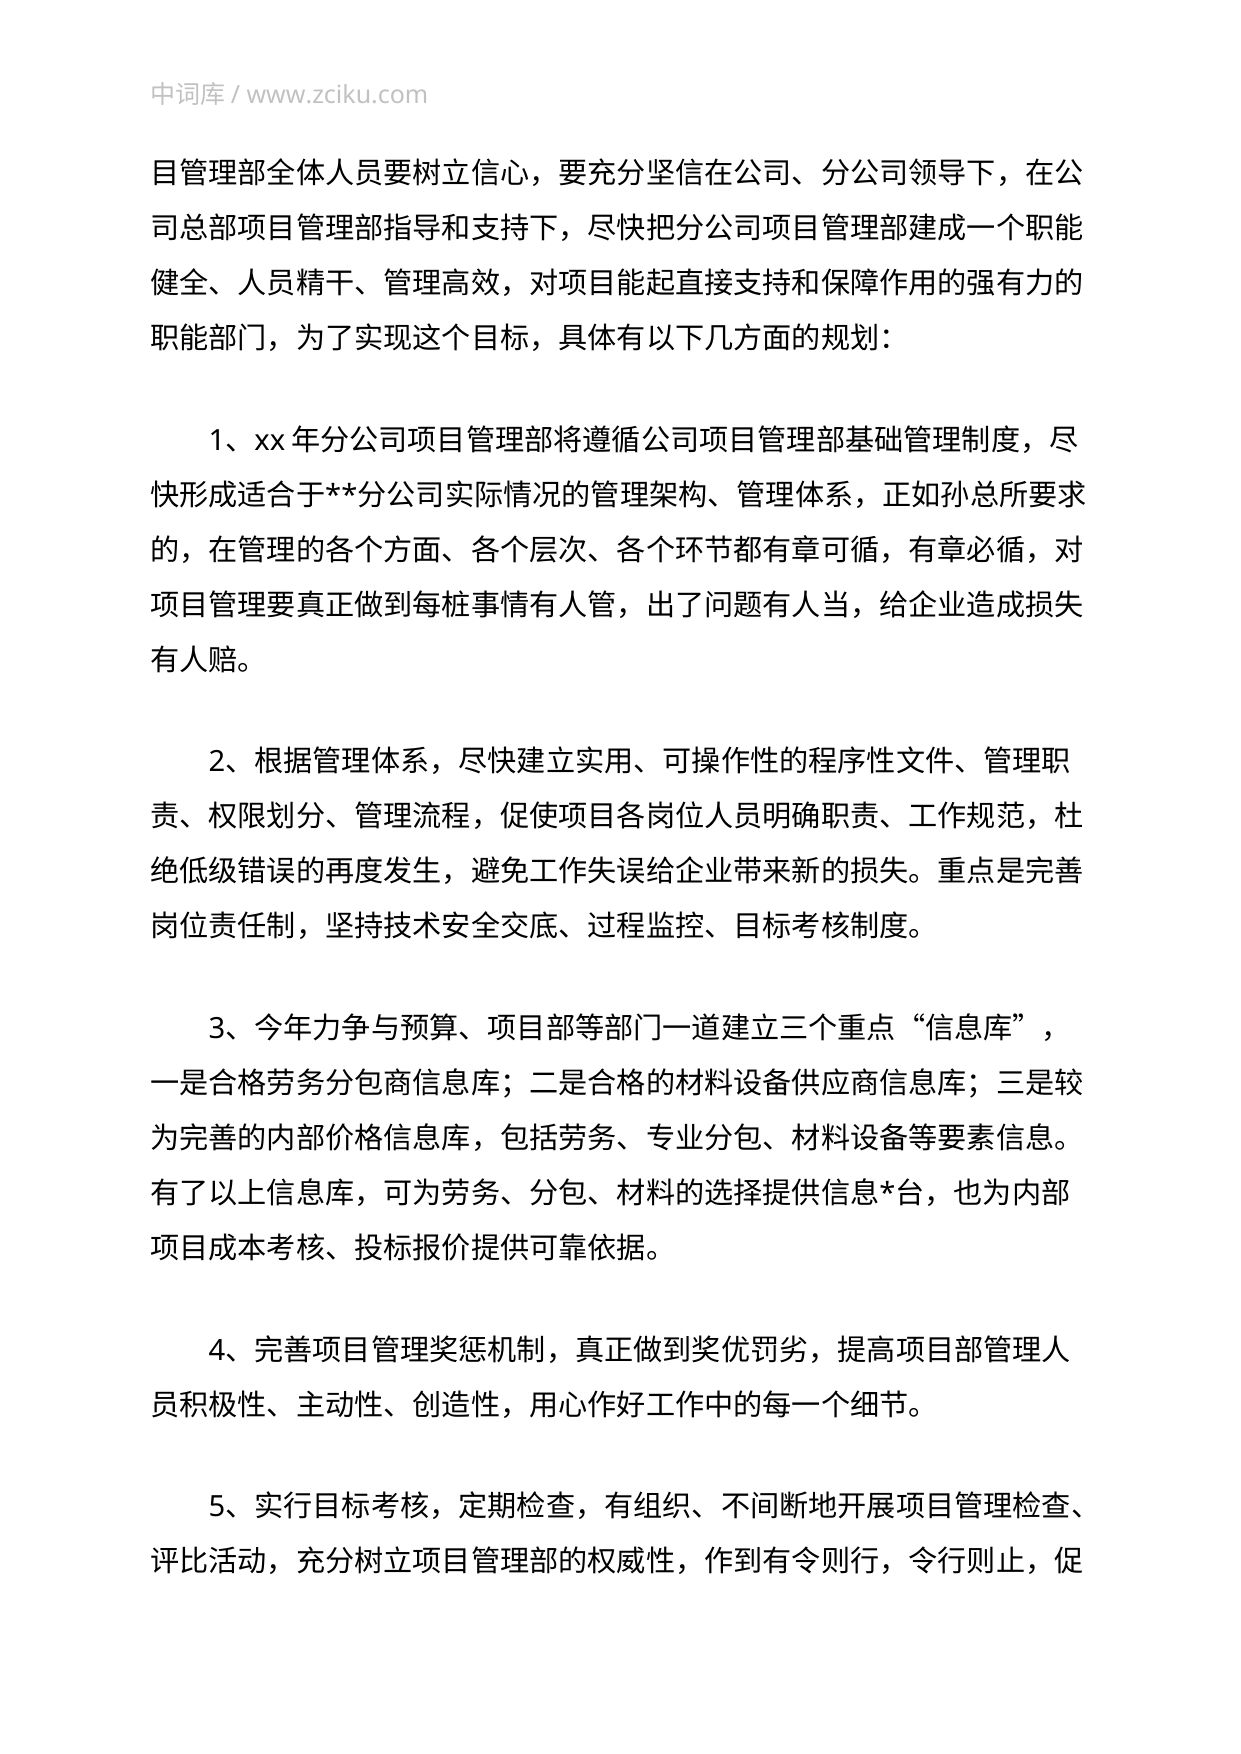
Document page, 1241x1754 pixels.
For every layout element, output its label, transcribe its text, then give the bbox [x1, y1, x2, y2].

text 1、xx年分公司项目管理部将遵循公司项目管理部基础管理制度，尽快形成适合于**分公司实际情况的管理架构、管理体系，正如孙总所要求的，在管理的各个方面、各个层次、各个环节都有章可循，有章必循，对项目管理要真正做到每桩事情有人管，出了问题有人当，给企业造成损失有人赔。 [150, 416, 1090, 678]
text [150, 150, 1090, 357]
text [150, 1483, 1090, 1580]
text 3、今年力争与预算、项目部等部门一道建立三个重点“信息库”，一是合格劳务分包商信息库；二是合格的材料设备供应商信息库；三是较为完善的内部价格信息库，包括劳务、专业分包、材料设备等要素信息。有了以上信息库，可为劳务、分包、材料的选择提供信息*台，也为内部项目成本考核、投标报价提供可靠依据。 [150, 1004, 1090, 1267]
text 4、完善项目管理奖惩机制，真正做到奖优罚劣，提高项目部管理人员积极性、主动性、创造性，用心作好工作中的每一个细节。 [150, 1326, 1090, 1423]
text 2、根据管理体系，尽快建立实用、可操作性的程序性文件、管理职责、权限划分、管理流程，促使项目各岗位人员明确职责、工作规范，杜绝低级错误的再度发生，避免工作失误给企业带来新的损失。重点是完善岗位责任制，坚持技术安全交底、过程监控、目标考核制度。 [150, 738, 1090, 945]
